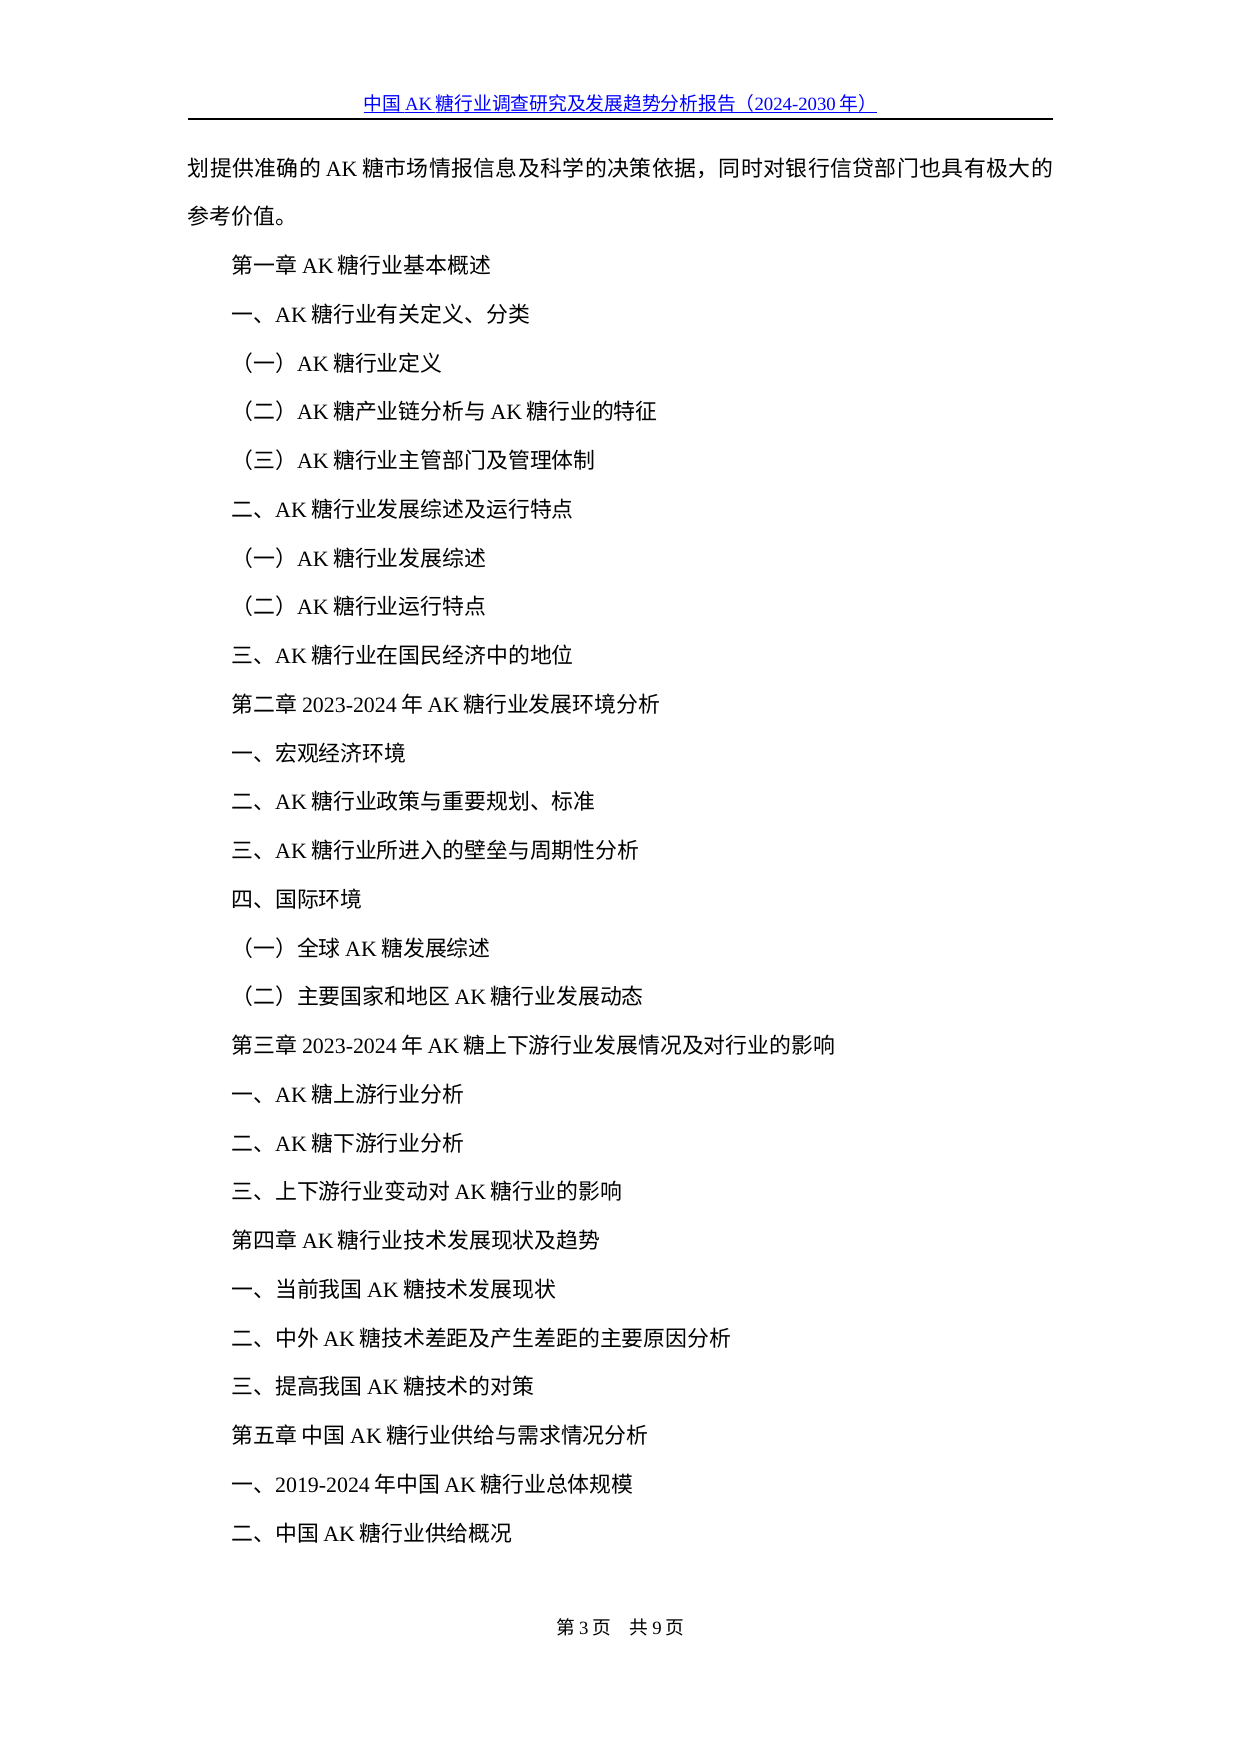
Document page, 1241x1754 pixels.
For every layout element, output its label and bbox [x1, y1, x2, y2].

text [187, 150, 1053, 1548]
